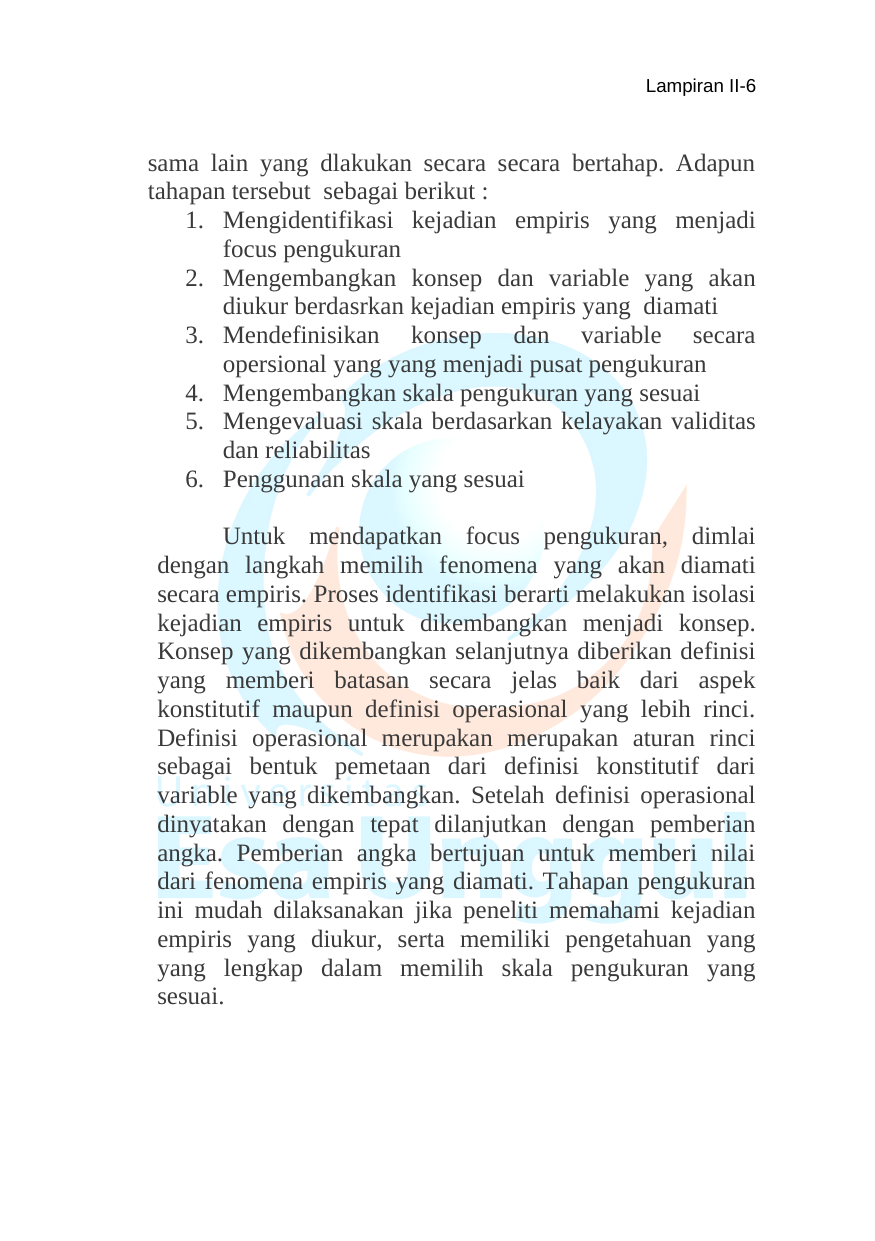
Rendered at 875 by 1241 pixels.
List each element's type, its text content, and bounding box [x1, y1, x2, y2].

list Penggunaan skala yang sesuai [185, 464, 756, 493]
list Untuk mendapatkan focus pengukuran, dimlai dengan langkah memilih fenomena yang akan diamati secara empiris. Proses identifikasi berarti melakukan isolasi kejadian empiris untuk dikembangkan menjadi konsep. Konsep yang dikembangkan selanjutnya diberikan definisi yang memberi batasan secara jelas baik dari aspek konstitutif maupun definisi operasional yang lebih rinci. Definisi operasional merupakan merupakan aturan rinci sebagai bentuk pemetaan dari definisi konstitutif dari variable yang dikembangkan. Setelah definisi operasional dinyatakan dengan tepat dilanjutkan dengan pemberian angka. Pemberian angka bertujuan untuk memberi nilai dari fenomena empiris yang diamati. Tahapan pengukuran ini mudah dilaksanakan jika peneliti memahami kejadian empiris yang diukur, serta memiliki pengetahuan yang yang lengkap dalam memilih skala pengukuran yang sesuai. [157, 521, 756, 1010]
list Mendefinisikan konsep dan variable secara opersional yang yang menjadi pusat pengukuran [185, 320, 756, 378]
list Mengembangkan skala pengukuran yang sesuai [185, 378, 756, 406]
list Mengidentifikasi kejadian empiris yang menjadi focus pengukuran [185, 205, 756, 263]
list Mengembangkan konsep dan variable yang akan diukur berdasrkan kejadian empiris yang diamati [185, 263, 756, 320]
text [148, 148, 756, 205]
list Mengevaluasi skala berdasarkan kelayakan validitas dan reliabilitas [185, 406, 756, 464]
